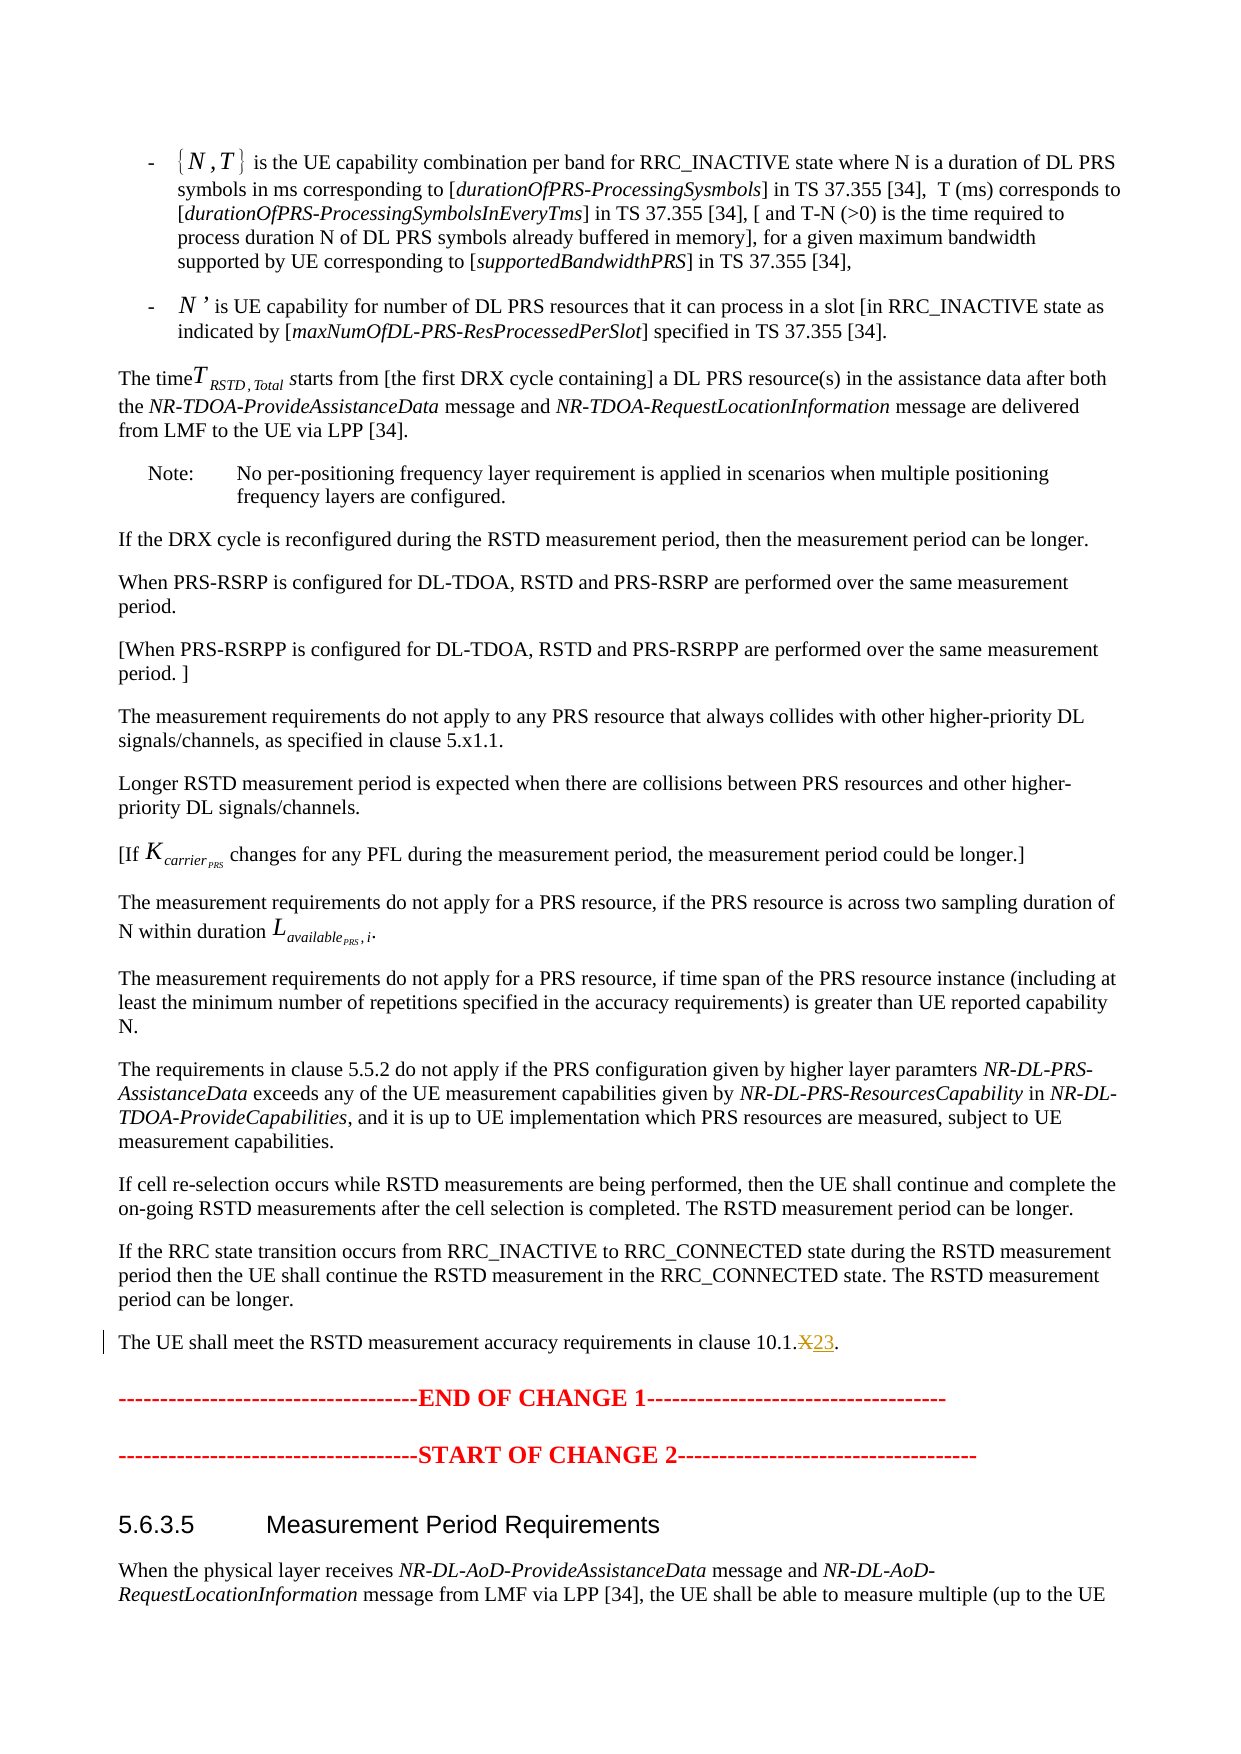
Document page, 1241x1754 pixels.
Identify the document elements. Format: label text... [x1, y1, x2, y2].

text If cell re-selection occurs while RSTD measurements are being performed, then the UE shall continue and complete the on-going RSTD measurements after the cell selection is completed. The RSTD measurement period can be longer. [118, 1172, 1122, 1220]
text [When PRS-RSRPP is configured for DL-TDOA, RSTD and PRS-RSRPP are performed over the same measurement period. ] [118, 637, 1122, 685]
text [118, 1558, 1122, 1606]
text The measurement requirements do not apply for a PRS resource, if time span of the PRS resource instance (including at least the minimum number of repetitions specified in the accuracy requirements) is greater than UE reported capability N. [118, 966, 1122, 1038]
text When PRS-RSRP is configured for DL-TDOA, RSTD and PRS-RSRP are performed over the same measurement period. [118, 570, 1122, 618]
text The time starts from [the first DRX cycle containing] a DL PRS resource(s) in the assistance data after both the NR-TDOA-ProvideAssistanceData message and NR-TDOA-RequestLocationInformation message are delivered from LMF to the UE via LPP [34]. [118, 362, 1122, 442]
text If the RRC state transition occurs from RRC_INACTIVE to RRC_CONNECTED state during the RSTD measurement period then the UE shall continue the RSTD measurement in the RRC_CONNECTED state. The RSTD measurement period can be longer. [118, 1239, 1122, 1311]
text Longer RSTD measurement period is expected when there are collisions between PRS resources and other higher-priority DL signals/channels. [118, 771, 1122, 819]
text The measurement requirements do not apply for a PRS resource, if the PRS resource is across two sampling duration of N within duration . [118, 890, 1122, 947]
text [If changes for any PFL during the measurement period, the measurement period could be longer.] [118, 838, 1122, 871]
text The measurement requirements do not apply to any PRS resource that always collides with other higher-priority DL signals/channels, as specified in clause 5.x1.1. [118, 704, 1122, 752]
text 5.6.3.5 Measurement Period Requirements [118, 1510, 1122, 1539]
text Note: No per-positioning frequency layer requirement is applied in scenarios when multiple positioning frequency layers are configured. [148, 460, 1122, 508]
text The UE shall meet the RSTD measurement accuracy requirements in clause 10.1.. [118, 1330, 1122, 1354]
text - is the UE capability combination per band for RRC_INACTIVE state where N is a duration of DL PRS symbols in ms corresponding to [durationOfPRS-ProcessingSysmbols] in TS 37.355 [34], T (ms) corresponds to [durationOfPRS-ProcessingSymbolsInEveryTms] in TS 37.355 [34], [ and T-N (>0) is the time required to process duration N of DL PRS symbols already buffered in memory], for a given maximum bandwidth supported by UE corresponding to [supportedBandwidthPRS] in TS 37.355 [34], [148, 148, 1122, 273]
text The requirements in clause 5.5.2 do not apply if the PRS configuration given by higher layer paramters NR-DL-PRS-AssistanceData exceeds any of the UE measurement capabilities given by NR-DL-PRS-ResourcesCapability in NR-DL-TDOA-ProvideCapabilities, and it is up to UE implementation which PRS resources are measured, subject to UE measurement capabilities. [118, 1057, 1122, 1153]
text ------------------------------------END OF CHANGE 1------------------------------------ [118, 1383, 1122, 1412]
text - is UE capability for number of DL PRS resources that it can process in a slot [in RRC_INACTIVE state as indicated by [maxNumOfDL-PRS-ResProcessedPerSlot] specified in TS 37.355 [34]. [148, 292, 1122, 343]
text ------------------------------------START OF CHANGE 2------------------------------------ [118, 1440, 1122, 1469]
text If the DRX cycle is reconfigured during the RSTD measurement period, then the measurement period can be longer. [118, 527, 1122, 551]
